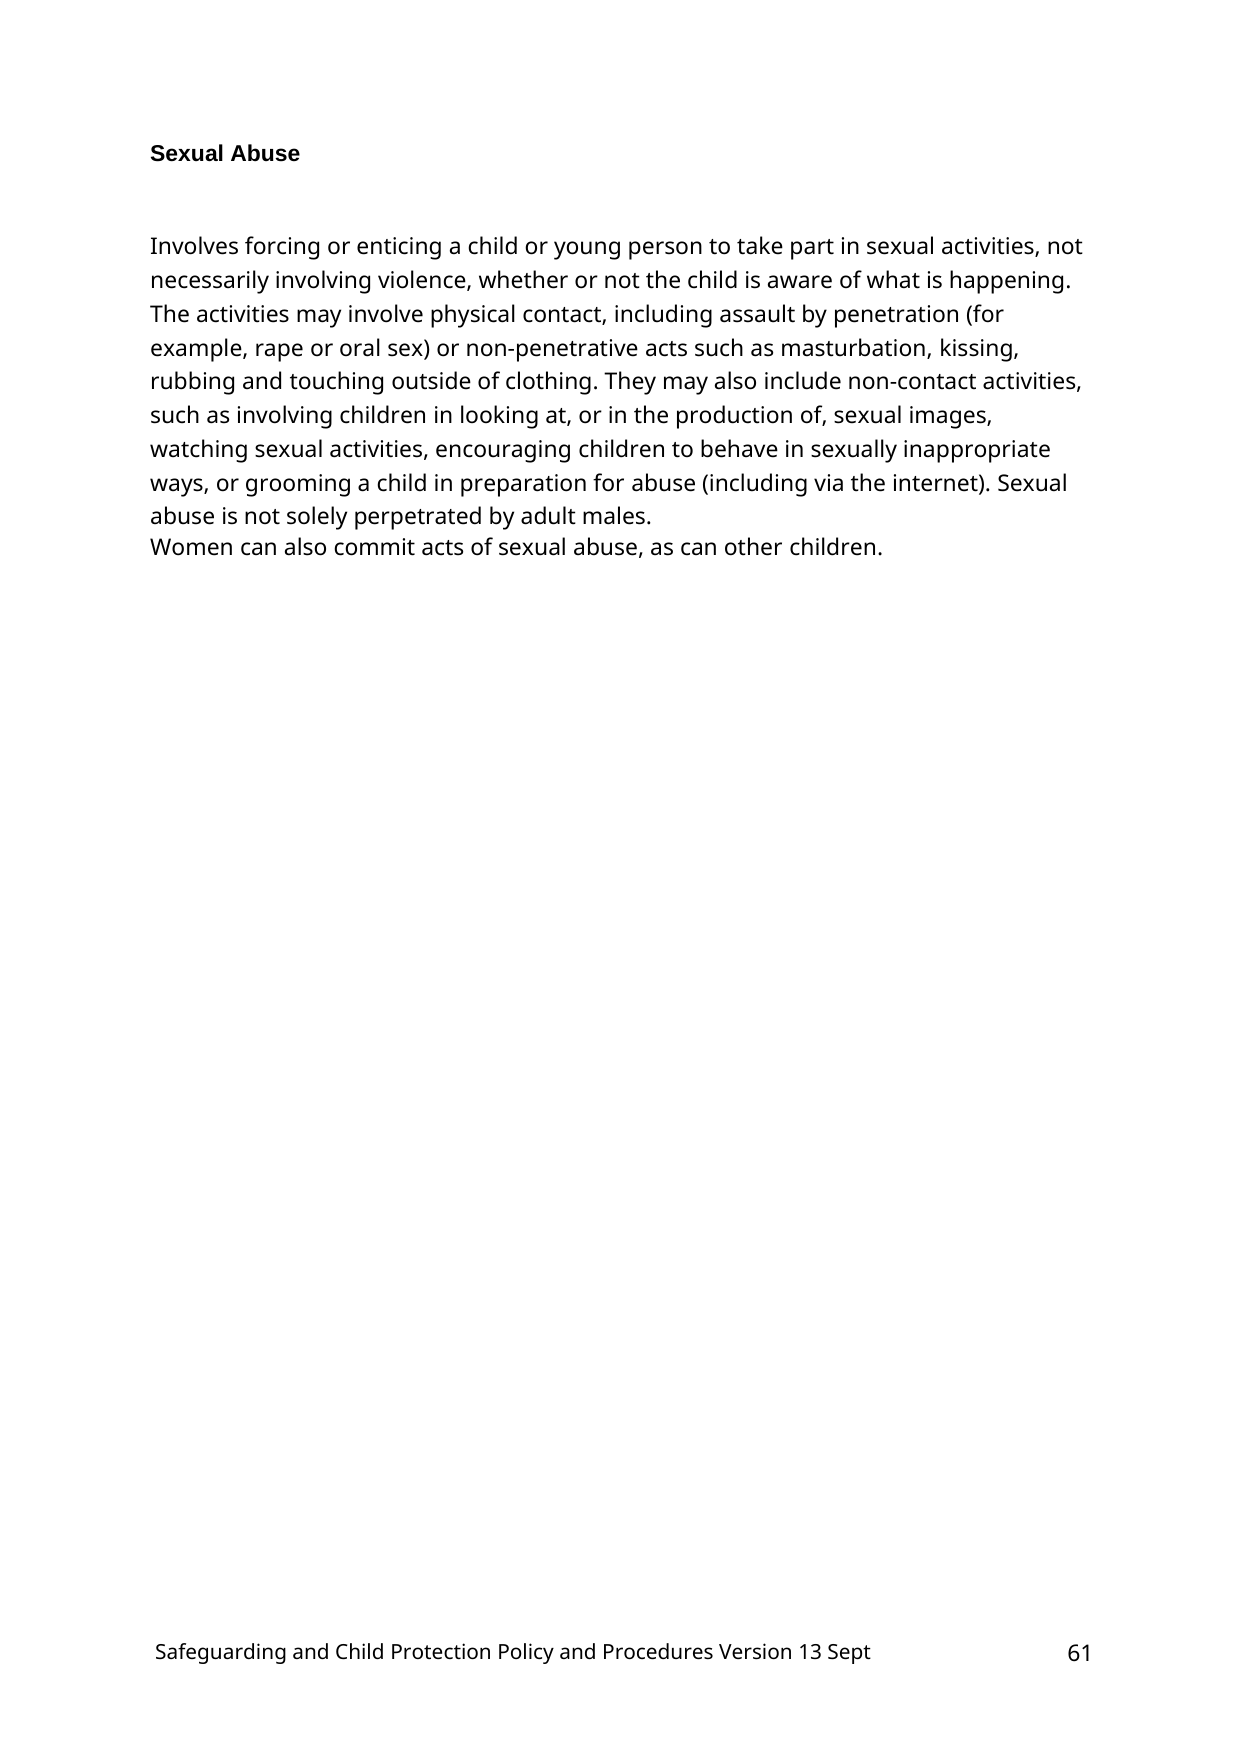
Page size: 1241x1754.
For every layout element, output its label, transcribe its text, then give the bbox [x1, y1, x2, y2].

subtitle Sexual Abuse [150, 139, 1180, 166]
text Involves forcing or enticing a child or young person to take part in sexual activities, not necessarily involving violence, whether or not the child is aware of what is happening. The activities may involve physical contact, including assault by penetration (for example, rape or oral sex) or non-penetrative acts such as masturbation, kissing, rubbing and touching outside of clothing. They may also include non-contact activities, such as involving children in looking at, or in the production of, sexual images, watching sexual activities, encouraging children to behave in sexually inappropriate ways, or grooming a child in preparation for abuse (including via the internet). Sexual abuse is not solely perpetrated by adult males. [150, 230, 1088, 531]
text Women can also commit acts of sexual abuse, as can other children. [150, 534, 1180, 560]
